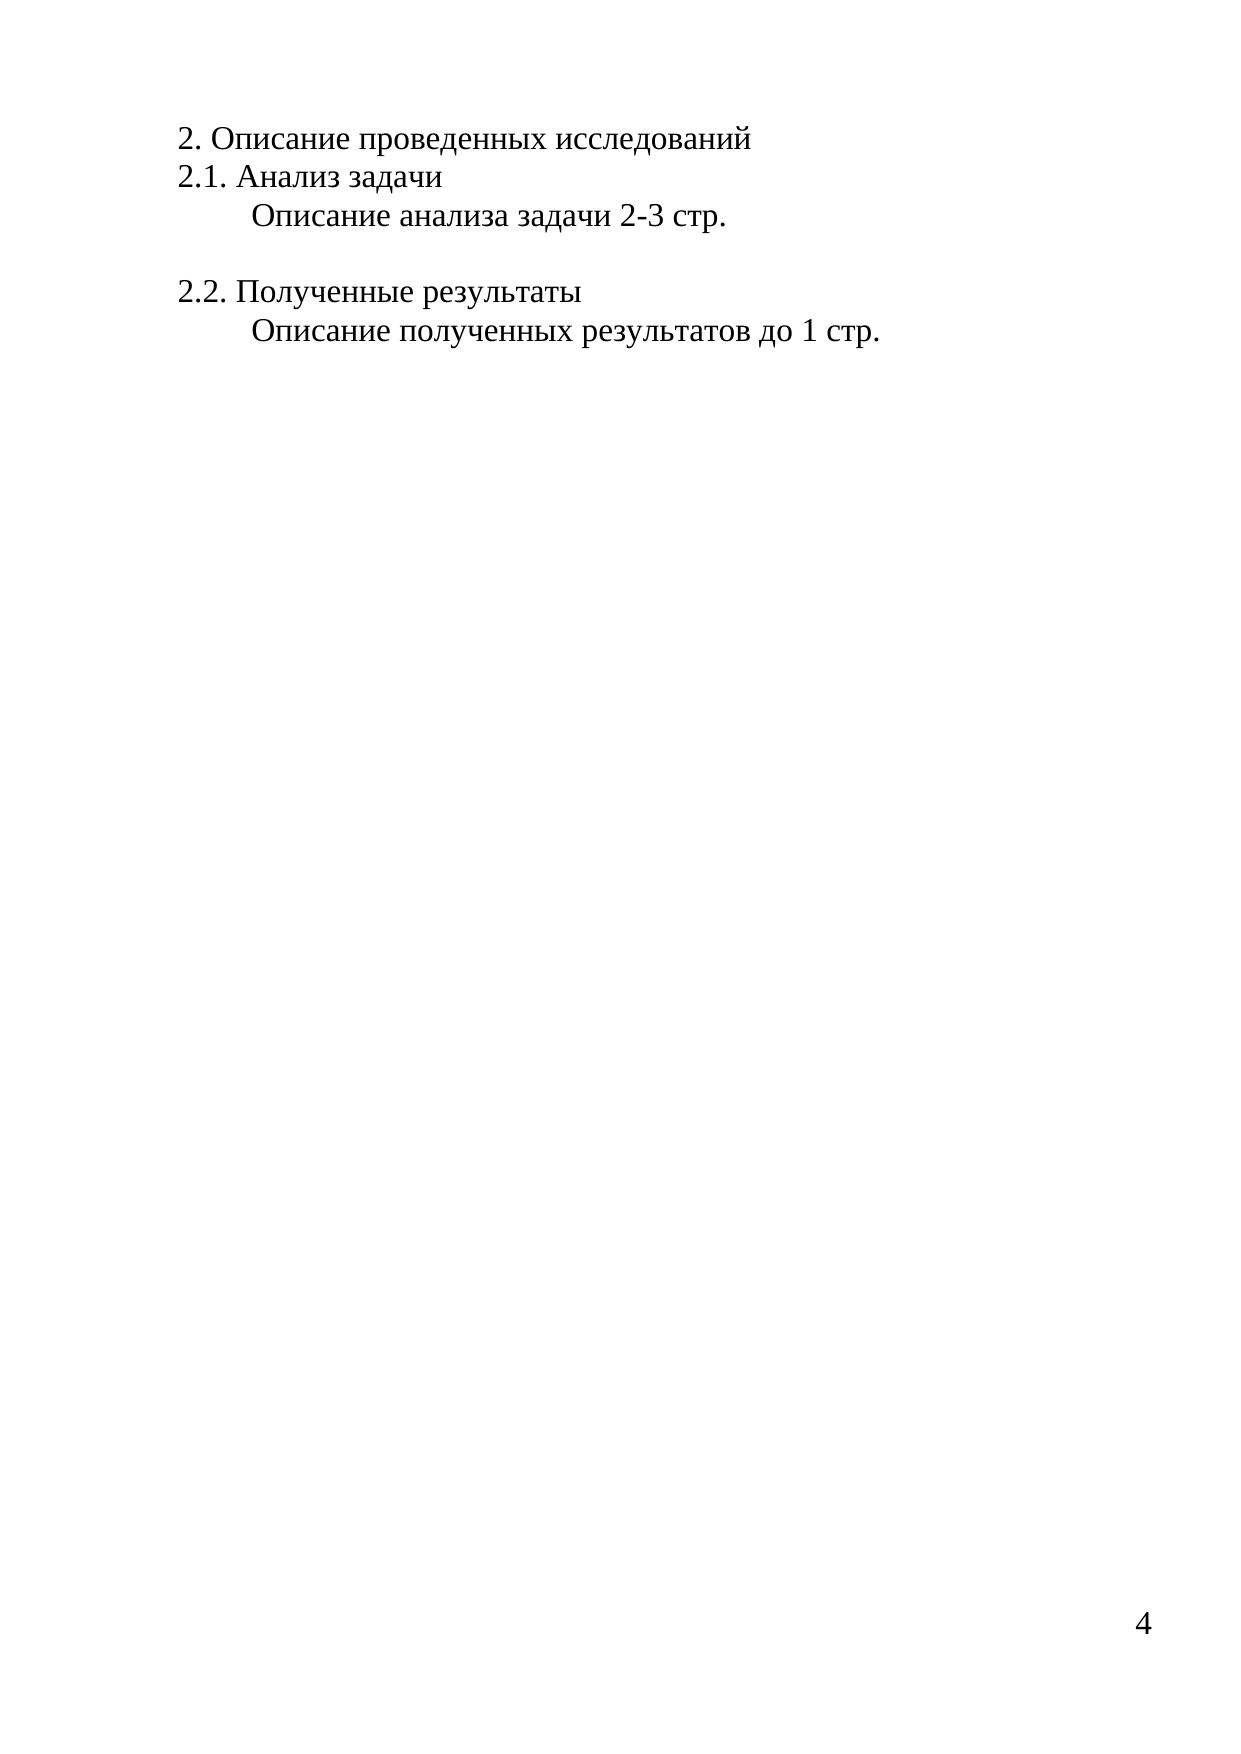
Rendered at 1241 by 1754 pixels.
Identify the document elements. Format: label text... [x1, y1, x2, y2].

text 2.1. Анализ задачи [177, 156, 1152, 195]
text Описание полученных результатов до 1 стр. [177, 310, 1152, 348]
text 2.2. Полученные результаты [177, 271, 1152, 310]
text 2. Описание проведенных исследований [177, 118, 1152, 156]
text Описание анализа задачи 2-3 стр. [177, 195, 1152, 233]
